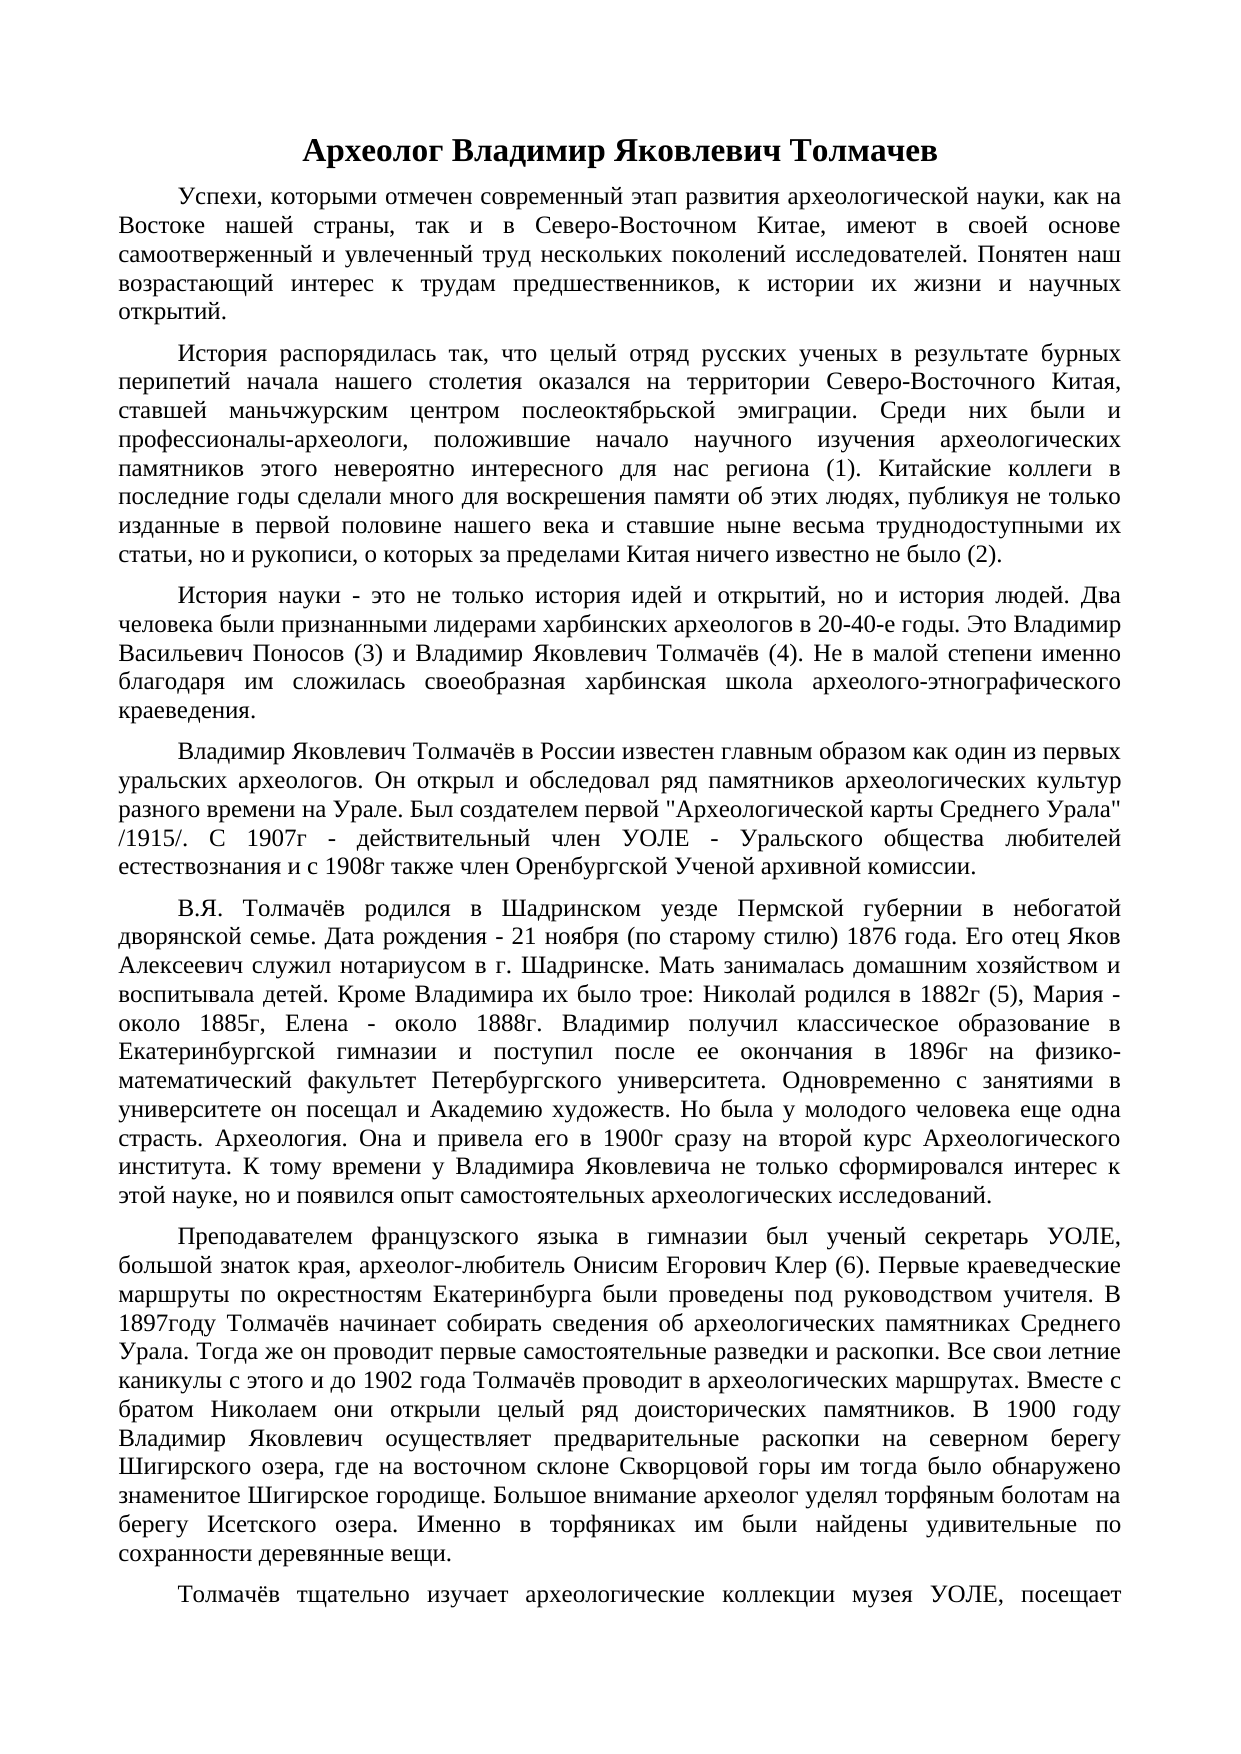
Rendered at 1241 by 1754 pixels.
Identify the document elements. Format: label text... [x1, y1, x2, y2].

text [118, 1579, 1122, 1608]
text Владимир Яковлевич Толмачёв в России известен главным образом как один из первых уральских археологов. Он открыл и обследовал ряд памятников археологических культур разного времени на Урале. Был создателем первой "Археологической карты Среднего Урала" /1915/. С 1907г - действительный член УОЛЕ - Уральского общества любителей естествознания и с 1908г также член Оренбургской Ученой архивной комиссии. [118, 736, 1122, 880]
text Преподавателем французского языка в гимназии был ученый секретарь УОЛЕ, большой знаток края, археолог-любитель Онисим Егорович Клер (6). Первые краеведческие маршруты по окрестностям Екатеринбурга были проведены под руководством учителя. В 1897году Толмачёв начинает собирать сведения об археологических памятниках Среднего Урала. Тогда же он проводит первые самостоятельные разведки и раскопки. Все свои летние каникулы с этого и до 1902 года Толмачёв проводит в археологических маршрутах. Вместе с братом Николаем они открыли целый ряд доисторических памятников. В 1900 году Владимир Яковлевич осуществляет предварительные раскопки на северном берегу Шигирского озера, где на восточном склоне Скворцовой горы им тогда было обнаружено знаменитое Шигирское городище. Большое внимание археолог уделял торфяным болотам на берегу Исетского озера. Именно в торфяниках им были найдены удивительные по сохранности деревянные вещи. [118, 1221, 1122, 1566]
text История науки - это не только история идей и открытий, но и история людей. Два человека были признанными лидерами харбинских археологов в 20-40-е годы. Это Владимир Васильевич Поносов (3) и Владимир Яковлевич Толмачёв (4). Не в малой степени именно благодаря им сложилась своеобразная харбинская школа археолого-этнографического краеведения. [118, 580, 1122, 724]
text Успехи, которыми отмечен современный этап развития археологической науки, как на Востоке нашей страны, так и в Северо-Восточном Китае, имеют в своей основе самоотверженный и увлеченный труд нескольких поколений исследователей. Понятен наш возрастающий интерес к трудам предшественников, к истории их жизни и научных открытий. [118, 181, 1122, 325]
text Археолог Владимир Яковлевич Толмачев [118, 131, 1122, 169]
text История распорядилась так, что целый отряд русских ученых в результате бурных перипетий начала нашего столетия оказался на территории Северо-Восточного Китая, ставшей маньчжурским центром послеоктябрьской эмиграции. Среди них были и профессионалы-археологи, положившие начало научного изучения археологических памятников этого невероятно интересного для нас региона (1). Китайские коллеги в последние годы сделали много для воскрешения памяти об этих людях, публикуя не только изданные в первой половине нашего века и ставшие ныне весьма труднодоступными их статьи, но и рукописи, о которых за пределами Китая ничего известно не было (2). [118, 338, 1122, 568]
text В.Я. Толмачёв родился в Шадринском уезде Пермской губернии в небогатой дворянской семье. Дата рождения - 21 ноября (по старому стилю) 1876 года. Его отец Яков Алексеевич служил нотариусом в г. Шадринске. Мать занималась домашним хозяйством и воспитывала детей. Кроме Владимира их было трое: Николай родился в 1882г (5), Мария - около 1885г, Елена - около 1888г. Владимир получил классическое образование в Екатеринбургской гимназии и поступил после ее окончания в 1896г на физико-математический факультет Петербургского университета. Одновременно с занятиями в университете он посещал и Академию художеств. Но была у молодого человека еще одна страсть. Археология. Она и привела его в 1900г сразу на второй курс Археологического института. К тому времени у Владимира Яковлевича не только сформировался интерес к этой науке, но и появился опыт самостоятельных археологических исследований. [118, 893, 1122, 1209]
